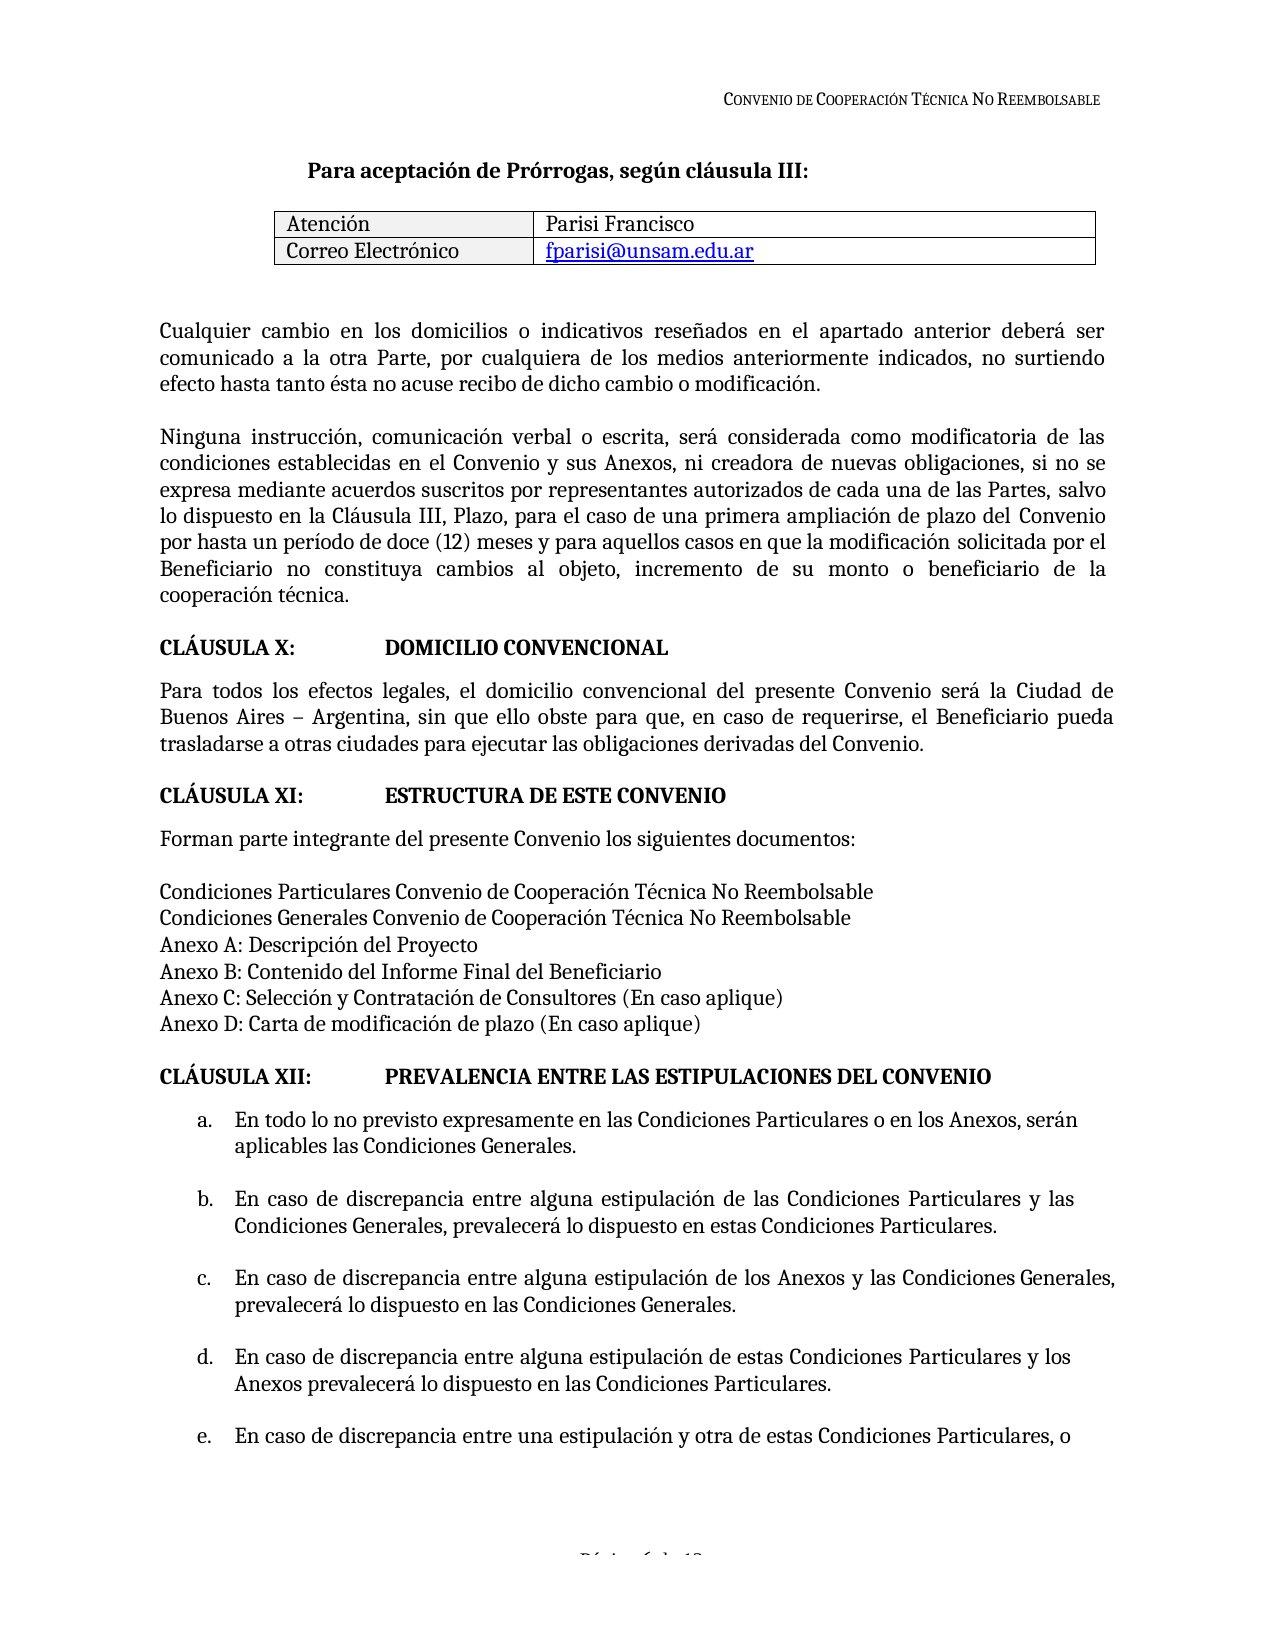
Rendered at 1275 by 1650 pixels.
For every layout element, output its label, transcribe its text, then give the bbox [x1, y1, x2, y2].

text Cualquier cambio en los domicilios o indicativos reseñados en el apartado anterior deberá ser comunicado a la otra Parte, por cualquiera de los medios anteriormente indicados, no surtiendo efecto hasta tanto ésta no acuse recibo de dicho cambio o modificación. [159, 318, 1106, 397]
text Anexo C: Selección y Contratación de Consultores (En caso aplique) Anexo D: Carta de modificación de plazo (En caso aplique) [159, 985, 817, 1037]
table_header Parisi Francisco [534, 212, 1095, 237]
text Condiciones Particulares Convenio de Cooperación Técnica No Reembolsable Condiciones Generales Convenio de Cooperación Técnica No Reembolsable Anexo A: Descripción del Proyecto [159, 879, 913, 958]
subtitle CLÁUSULA X: DOMICILIO CONVENCIONAL [159, 635, 1235, 661]
subtitle Para aceptación de Prórrogas, según cláusula III: [307, 158, 1235, 184]
table_cell fparisi@unsam.edu.ar [534, 238, 1095, 264]
list En caso de discrepancia entre alguna estipulación de estas Condiciones Particulares y los Anexos prevalecerá lo dispuesto en las Condiciones Particulares. [197, 1344, 1116, 1397]
text CONVENIO DE COOPERACIÓN TÉCNICA NO REEMBOLSABLE [723, 88, 1235, 110]
text Para todos los efectos legales, el domicilio convencional del presente Convenio será la Ciudad de Buenos Aires – Argentina, sin que ello obste para que, en caso de requerirse, el Beneficiario pueda trasladarse a otras ciudades para ejecutar las obligaciones derivadas del Convenio. [159, 678, 1116, 757]
subtitle CLÁUSULA XII: PREVALENCIA ENTRE LAS ESTIPULACIONES DEL CONVENIO [159, 1064, 1235, 1090]
list En caso de discrepancia entre alguna estipulación de los Anexos y las Condiciones Generales, prevalecerá lo dispuesto en las Condiciones Generales. [197, 1265, 1116, 1318]
table_header Atención [275, 212, 533, 237]
list En caso de discrepancia entre una estipulación y otra de estas Condiciones Particulares, o [197, 1423, 1235, 1450]
text Anexo B: Contenido del Informe Final del Beneficiario [159, 958, 1235, 984]
subtitle CLÁUSULA XI: ESTRUCTURA DE ESTE CONVENIO [159, 783, 1235, 809]
table_cell Correo Electrónico [275, 238, 533, 264]
text Ninguna instrucción, comunicación verbal o escrita, será considerada como modificatoria de las condiciones establecidas en el Convenio y sus Anexos, ni creadora de nuevas obligaciones, si no se expresa mediante acuerdos suscritos por representantes autorizados de cada una de las Partes, salvo lo dispuesto en la Cláusula III, Plazo, para el caso de una primera ampliación de plazo del Convenio por hasta un período de doce (12) meses y para aquellos casos en que la modificación solicitada por el Beneficiario no constituya cambios al objeto, incremento de su monto o beneficiario de la cooperación técnica. [159, 424, 1106, 608]
text Forman parte integrante del presente Convenio los siguientes documentos: [159, 826, 1235, 852]
list En caso de discrepancia entre alguna estipulación de las Condiciones Particulares y las Condiciones Generales, prevalecerá lo dispuesto en estas Condiciones Particulares. [197, 1186, 1116, 1239]
list En todo lo no previsto expresamente en las Condiciones Particulares o en los Anexos, serán aplicables las Condiciones Generales. [197, 1107, 1116, 1159]
